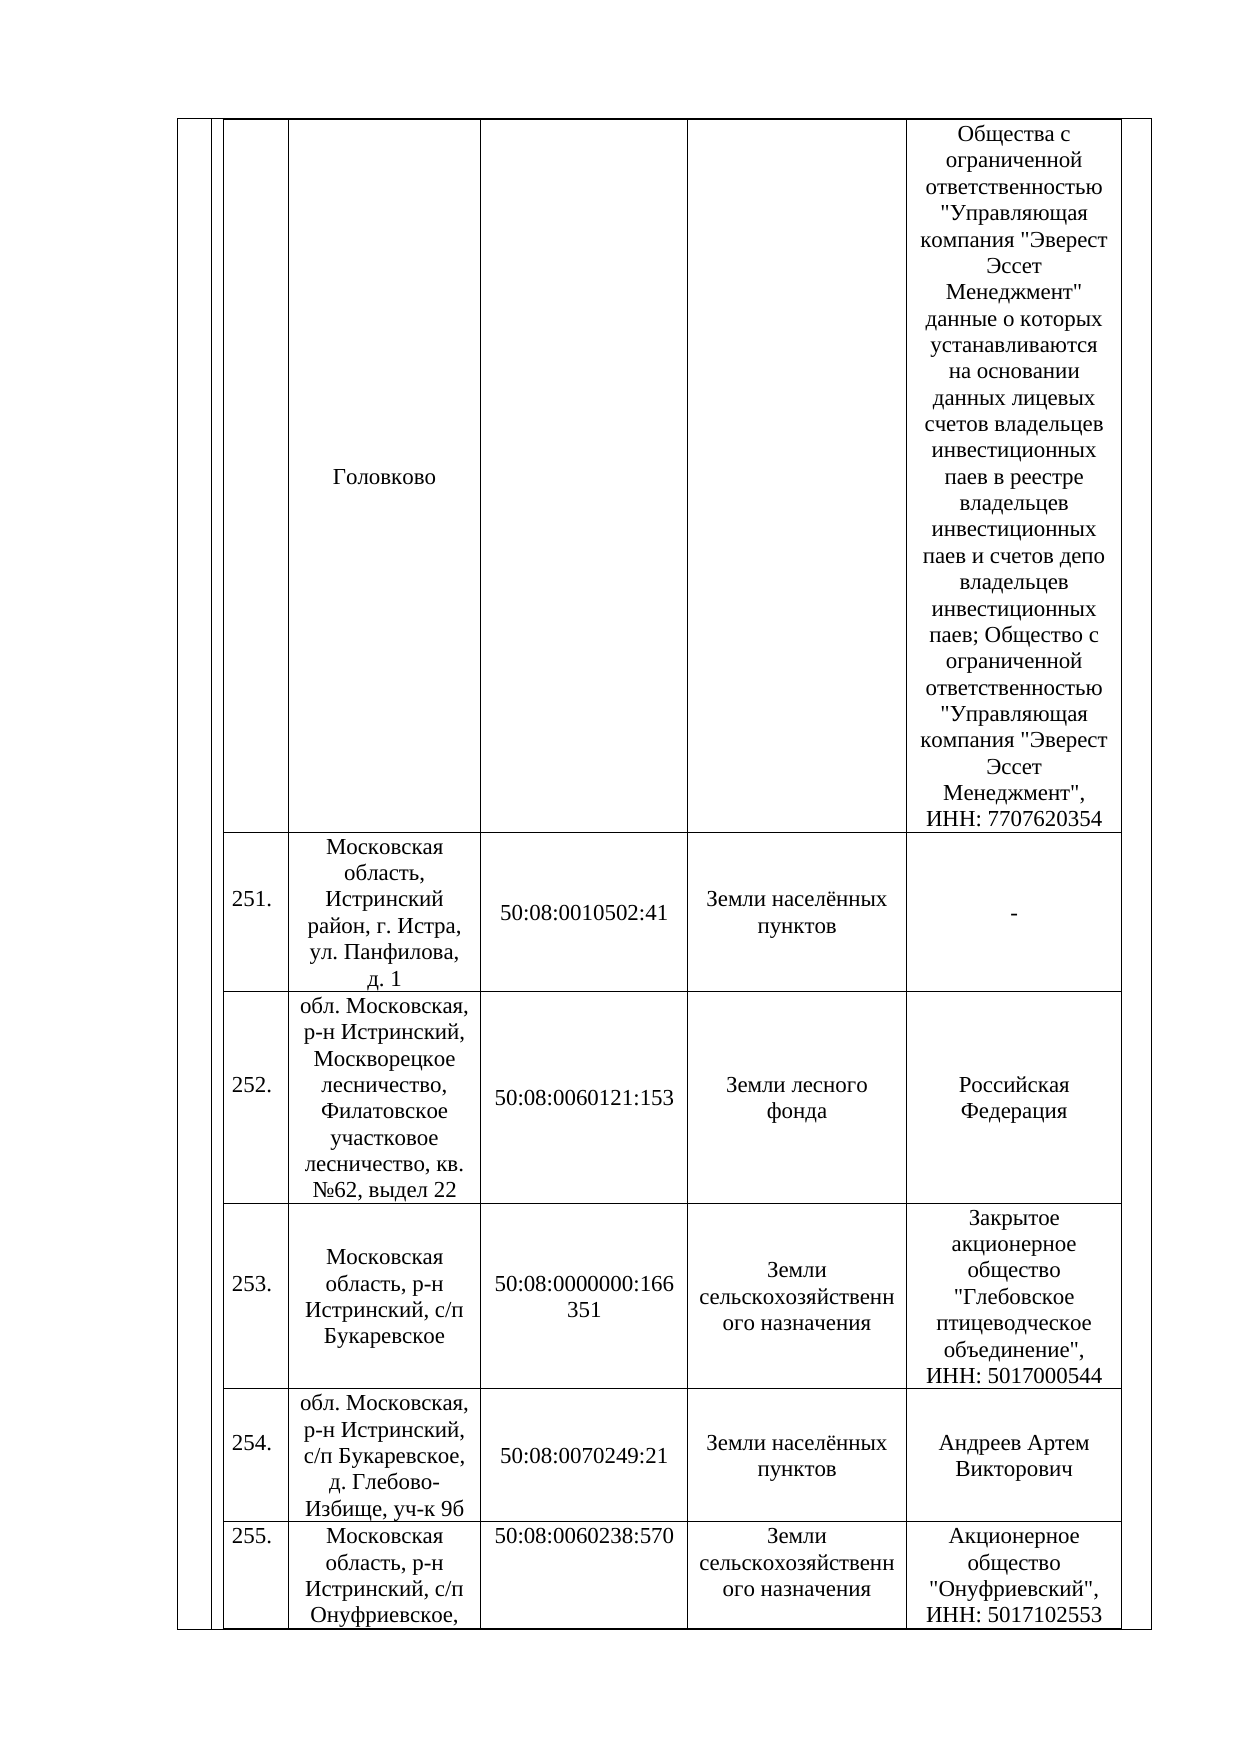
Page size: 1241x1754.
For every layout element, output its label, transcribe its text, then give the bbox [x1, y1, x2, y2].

table_cell [289, 1204, 480, 1388]
table_cell [481, 120, 687, 832]
table_cell 3 [178, 119, 211, 1629]
table_cell [212, 119, 223, 1629]
table_cell [688, 1204, 906, 1388]
table_cell [688, 992, 906, 1203]
table_cell [224, 120, 288, 832]
table_cell [481, 1389, 687, 1521]
table_cell [224, 1522, 288, 1628]
table_cell [907, 1389, 1121, 1521]
table_cell [289, 120, 480, 832]
table_cell [224, 992, 288, 1203]
table_cell [224, 1389, 288, 1521]
table_cell [481, 1204, 687, 1388]
table_cell [907, 833, 1121, 991]
table_cell [224, 1204, 288, 1388]
table_cell [481, 1522, 687, 1628]
table_cell [289, 833, 480, 991]
table_cell [224, 833, 288, 991]
table_cell [688, 833, 906, 991]
table_cell [481, 992, 687, 1203]
table_cell [688, 1522, 906, 1628]
table_cell [289, 1389, 480, 1521]
table_cell [289, 1522, 480, 1628]
table_cell [481, 833, 687, 991]
table_cell [688, 120, 906, 832]
table_cell [907, 992, 1121, 1203]
table_cell [907, 1522, 1121, 1628]
table_cell [289, 992, 480, 1203]
table_cell [688, 1389, 906, 1521]
table_cell [1122, 119, 1151, 1629]
table_cell [907, 1204, 1121, 1388]
table_cell [907, 120, 1121, 832]
